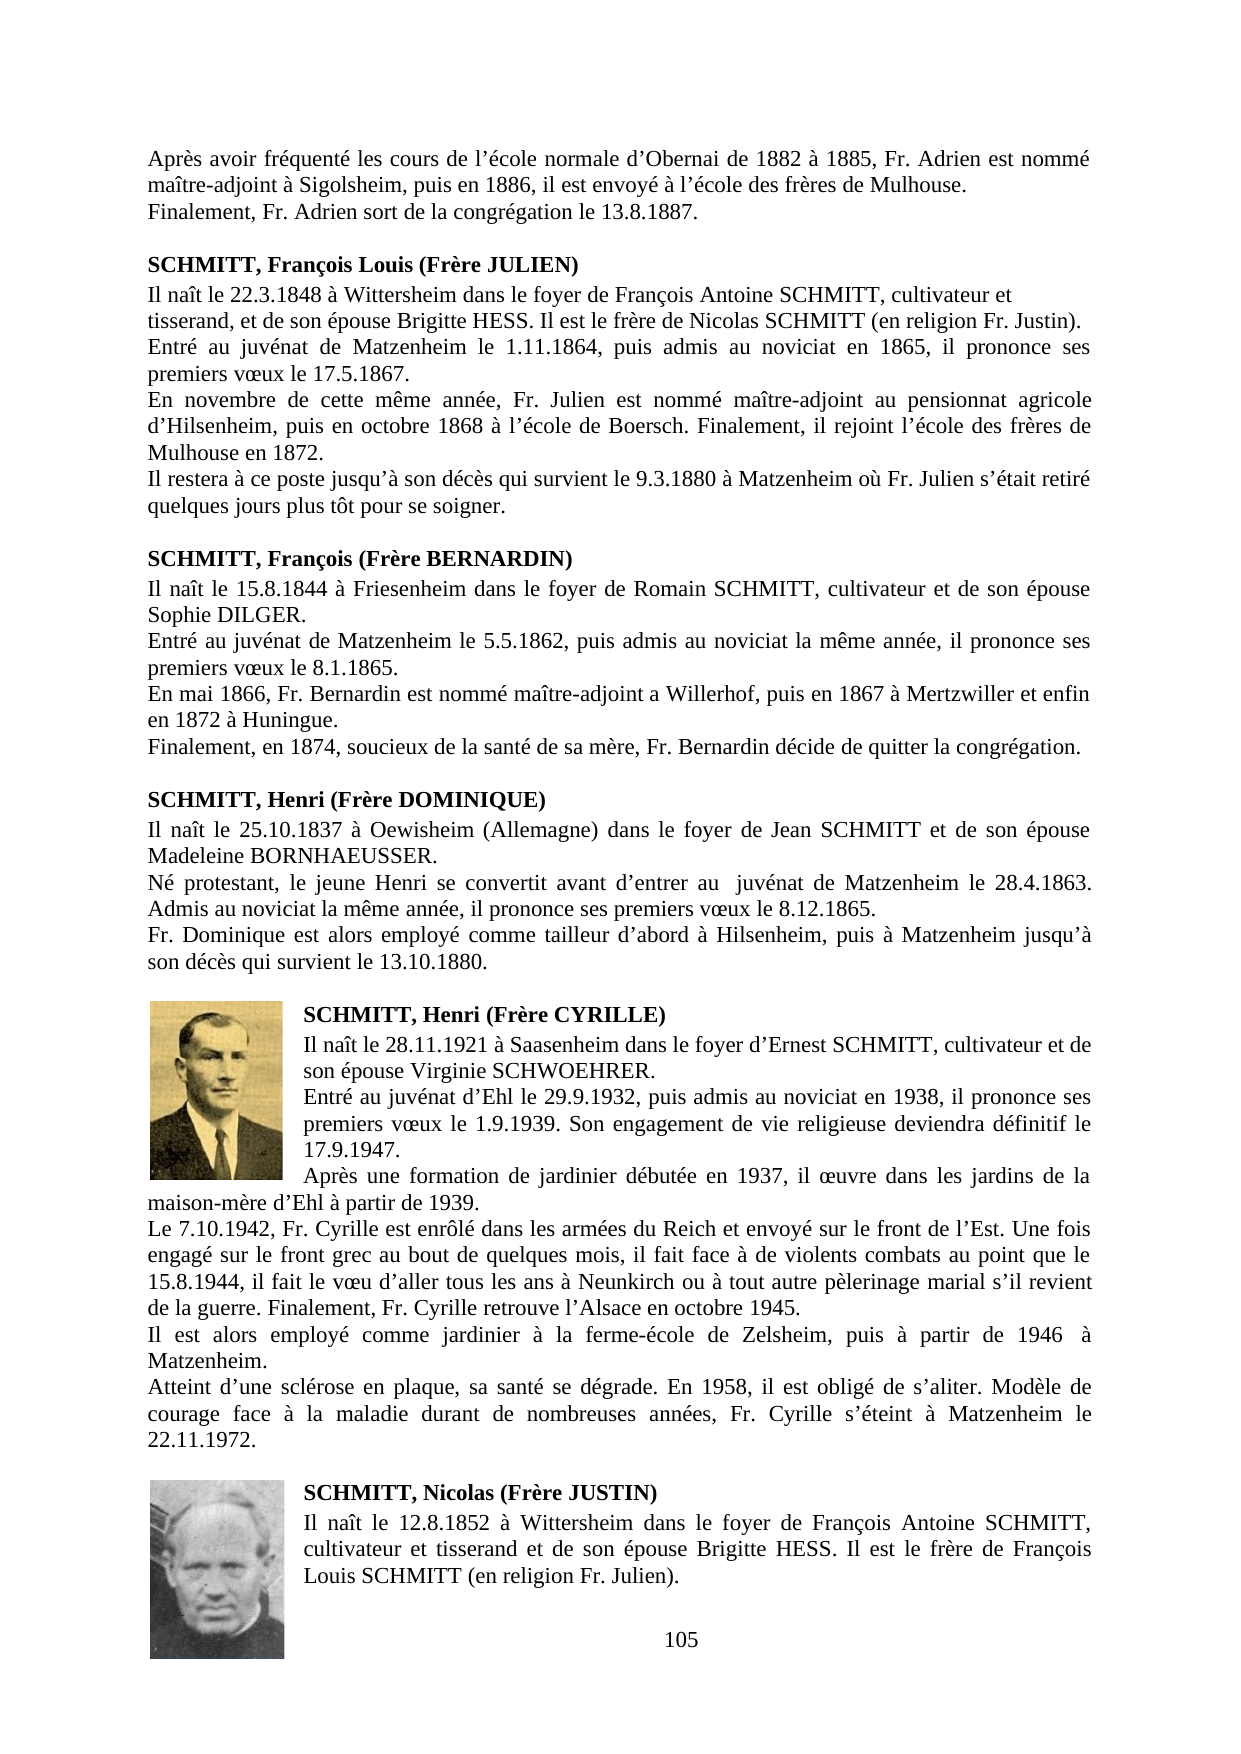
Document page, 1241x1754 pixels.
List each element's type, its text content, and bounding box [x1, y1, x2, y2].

subtitle SCHMITT, François Louis (Frère JULIEN) [147, 251, 1105, 277]
picture [150, 1001, 283, 1162]
text Entré au juvénat d’Ehl le 29.9.1932, puis admis au noviciat en 1938, il prononce ses premiers vœux le 1.9.1939. Son engagement de vie religieuse deviendra définitif le 17.9.1947. [303, 1083, 1093, 1162]
text Le 7.10.1942, Fr. Cyrille est enrôlé dans les armées du Reich et envoyé sur le front de l’Est. Une fois engagé sur le front grec au bout de quelques mois, il fait face à de violents combats au point que le 15.8.1944, il fait le vœu d’aller tous les ans à Neunkirch ou à tout autre pèlerinage marial s’il revient de la guerre. Finalement, Fr. Cyrille retrouve l’Alsace en octobre 1945. [147, 1215, 1093, 1321]
text Entré au juvénat de Matzenheim le 5.5.1862, puis admis au noviciat la même année, il prononce ses premiers vœux le 8.1.1865. [147, 627, 1105, 680]
text Il naît le 22.3.1848 à Wittersheim dans le foyer de François Antoine SCHMITT, cultivateur et tisserand, et de son épouse Brigitte HESS. Il est le frère de Nicolas SCHMITT (en religion Fr. Justin). Entré au juvénat de Matzenheim le 1.11.1864, puis admis au noviciat en 1865, il prononce ses premiers vœux le 17.5.1867. [147, 281, 1093, 386]
text Après une formation de jardinier débutée en 1937, il œuvre dans les jardins de la maison-mère d’Ehl à partir de 1939. [147, 1162, 1092, 1215]
text Il naît le 28.11.1921 à Saasenheim dans le foyer d’Ernest SCHMITT, cultivateur et de son épouse Virginie SCHWOEHRER. [303, 1031, 1093, 1083]
text Fr. Dominique est alors employé comme tailleur d’abord à Hilsenheim, puis à Matzenheim jusqu’à son décès qui survient le 13.10.1880. [147, 921, 1092, 974]
text Finalement, en 1874, soucieux de la santé de sa mère, Fr. Bernardin décide de quitter la congrégation. [147, 733, 1105, 759]
text Né protestant, le jeune Henri se convertit avant d’entrer au juvénat de Matzenheim le 28.4.1863. Admis au noviciat la même année, il prononce ses premiers vœux le 8.12.1865. [147, 868, 1093, 921]
text En mai 1866, Fr. Bernardin est nommé maître-adjoint a Willerhof, puis en 1867 à Mertzwiller et enfin en 1872 à Huningue. [147, 680, 1105, 733]
subtitle SCHMITT, Nicolas (Frère JUSTIN) [303, 1479, 1105, 1506]
subtitle SCHMITT, Henri (Frère CYRILLE) [303, 1001, 1105, 1027]
text Il naît le 12.8.1852 à Wittersheim dans le foyer de François Antoine SCHMITT, cultivateur et tisserand et de son épouse Brigitte HESS. Il est le frère de François Louis SCHMITT (en religion Fr. Julien). [303, 1509, 1093, 1588]
text Il restera à ce poste jusqu’à son décès qui survient le 9.3.1880 à Matzenheim où Fr. Julien s’était retiré quelques jours plus tôt pour se soigner. [147, 465, 1093, 518]
text Il est alors employé comme jardinier à la ferme-école de Zelsheim, puis à partir de 1946 à Matzenheim. [147, 1321, 1092, 1373]
text En novembre de cette même année, Fr. Julien est nommé maître-adjoint au pensionnat agricole d’Hilsenheim, puis en octobre 1868 à l’école de Boersch. Finalement, il rejoint l’école des frères de Mulhouse en 1872. [147, 386, 1093, 465]
text Finalement, Fr. Adrien sort de la congrégation le 13.8.1887. [147, 198, 1105, 224]
text Il naît le 15.8.1844 à Friesenheim dans le foyer de Romain SCHMITT, cultivateur et de son épouse Sophie DILGER. [147, 575, 1092, 627]
subtitle SCHMITT, François (Frère BERNARDIN) [147, 545, 1105, 571]
subtitle SCHMITT, Henri (Frère DOMINIQUE) [147, 786, 1105, 812]
text Atteint d’une sclérose en plaque, sa santé se dégrade. En 1958, il est obligé de s’aliter. Modèle de courage face à la maladie durant de nombreuses années, Fr. Cyrille s’éteint à Matzenheim le 22.11.1972. [147, 1373, 1093, 1452]
picture [150, 1480, 285, 1659]
text Il naît le 25.10.1837 à Oewisheim (Allemagne) dans le foyer de Jean SCHMITT et de son épouse Madeleine BORNHAEUSSER. [147, 816, 1105, 868]
text Après avoir fréquenté les cours de l’école normale d’Obernai de 1882 à 1885, Fr. Adrien est nommé maître-adjoint à Sigolsheim, puis en 1886, il est envoyé à l’école des frères de Mulhouse. [147, 145, 1092, 198]
